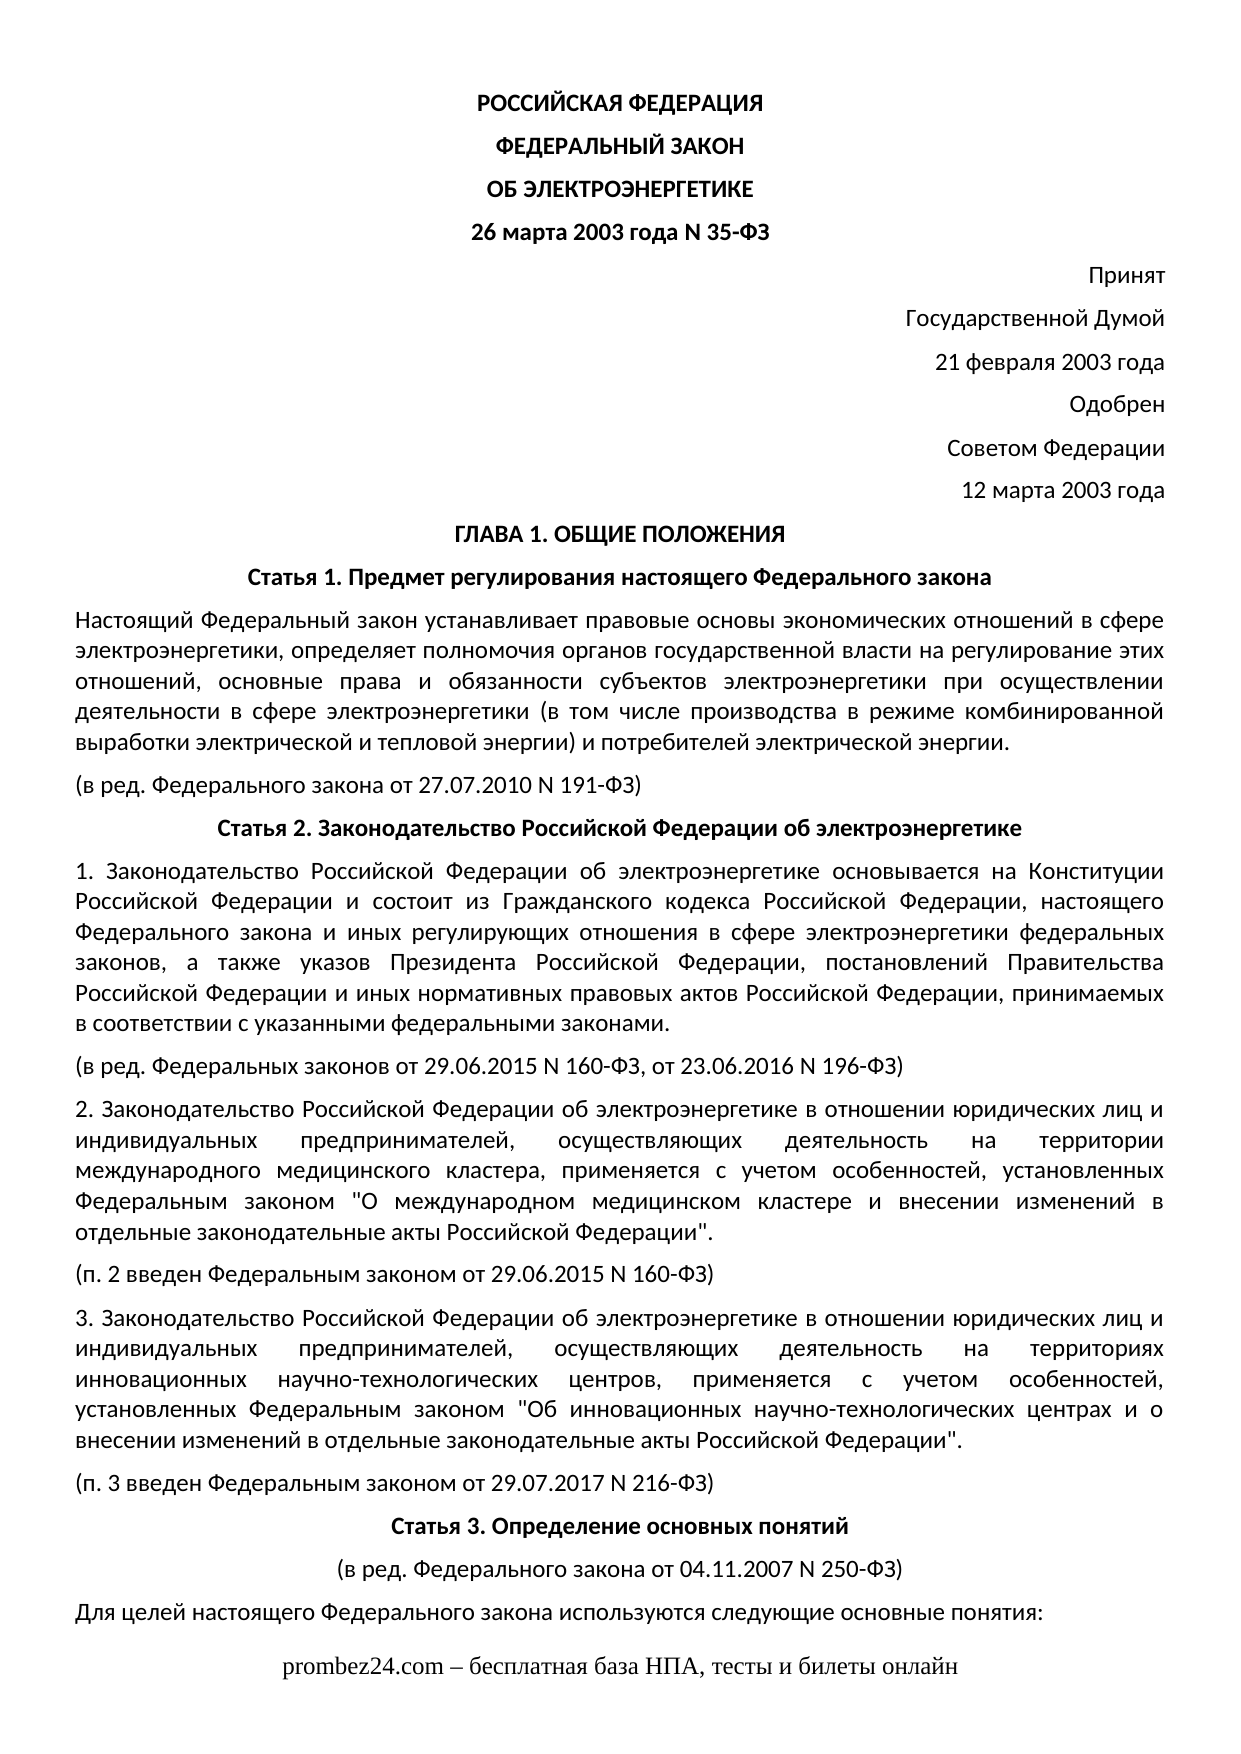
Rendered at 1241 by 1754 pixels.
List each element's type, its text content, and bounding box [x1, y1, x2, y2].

text 12 марта 2003 года [75, 475, 1165, 505]
text Советом Федерации [75, 432, 1165, 462]
text 26 марта 2003 года N 35-ФЗ [75, 217, 1165, 247]
text Статья 1. Предмет регулирования настоящего Федерального закона [75, 561, 1165, 591]
text Государственной Думой [75, 303, 1165, 333]
text 1. Законодательство Российской Федерации об электроэнергетике основывается на Конституции Российской Федерации и состоит из Гражданского кодекса Российской Федерации, настоящего Федерального закона и иных регулирующих отношения в сфере электроэнергетики федеральных законов, а также указов Президента Российской Федерации, постановлений Правительства Российской Федерации и иных нормативных правовых актов Российской Федерации, принимаемых в соответствии с указанными федеральными законами. [75, 855, 1165, 1038]
text ОБ ЭЛЕКТРОЭНЕРГЕТИКЕ [75, 173, 1165, 204]
text 3. Законодательство Российской Федерации об электроэнергетике в отношении юридических лиц и индивидуальных предпринимателей, осуществляющих деятельность на территориях инновационных научно-технологических центров, применяется с учетом особенностей, установленных Федеральным законом "Об инновационных научно-технологических центрах и о внесении изменений в отдельные законодательные акты Российской Федерации". [75, 1302, 1165, 1454]
text РОССИЙСКАЯ ФЕДЕРАЦИЯ [75, 87, 1165, 118]
text (п. 2 введен Федеральным законом от 29.06.2015 N 160-ФЗ) [75, 1259, 1165, 1289]
text Статья 2. Законодательство Российской Федерации об электроэнергетике [75, 812, 1165, 842]
text (в ред. Федерального закона от 04.11.2007 N 250-ФЗ) [75, 1553, 1165, 1583]
text (в ред. Федерального закона от 27.07.2010 N 191-ФЗ) [75, 769, 1165, 799]
text ГЛАВА 1. ОБЩИЕ ПОЛОЖЕНИЯ [75, 518, 1165, 548]
text (п. 3 введен Федеральным законом от 29.07.2017 N 216-ФЗ) [75, 1467, 1165, 1497]
text 2. Законодательство Российской Федерации об электроэнергетике в отношении юридических лиц и индивидуальных предпринимателей, осуществляющих деятельность на территории международного медицинского кластера, применяется с учетом особенностей, установленных Федеральным законом "О международном медицинском кластере и внесении изменений в отдельные законодательные акты Российской Федерации". [75, 1093, 1165, 1246]
text (в ред. Федеральных законов от 29.06.2015 N 160-ФЗ, от 23.06.2016 N 196-ФЗ) [75, 1051, 1165, 1081]
text Для целей настоящего Федерального закона используются следующие основные понятия: [75, 1596, 1165, 1626]
text Статья 3. Определение основных понятий [75, 1510, 1165, 1540]
text Принят [75, 259, 1165, 290]
text 21 февраля 2003 года [75, 346, 1165, 376]
text ФЕДЕРАЛЬНЫЙ ЗАКОН [75, 131, 1165, 161]
text Одобрен [75, 389, 1165, 419]
text Настоящий Федеральный закон устанавливает правовые основы экономических отношений в сфере электроэнергетики, определяет полномочия органов государственной власти на регулирование этих отношений, основные права и обязанности субъектов электроэнергетики при осуществлении деятельности в сфере электроэнергетики (в том числе производства в режиме комбинированной выработки электрической и тепловой энергии) и потребителей электрической энергии. [75, 604, 1165, 756]
